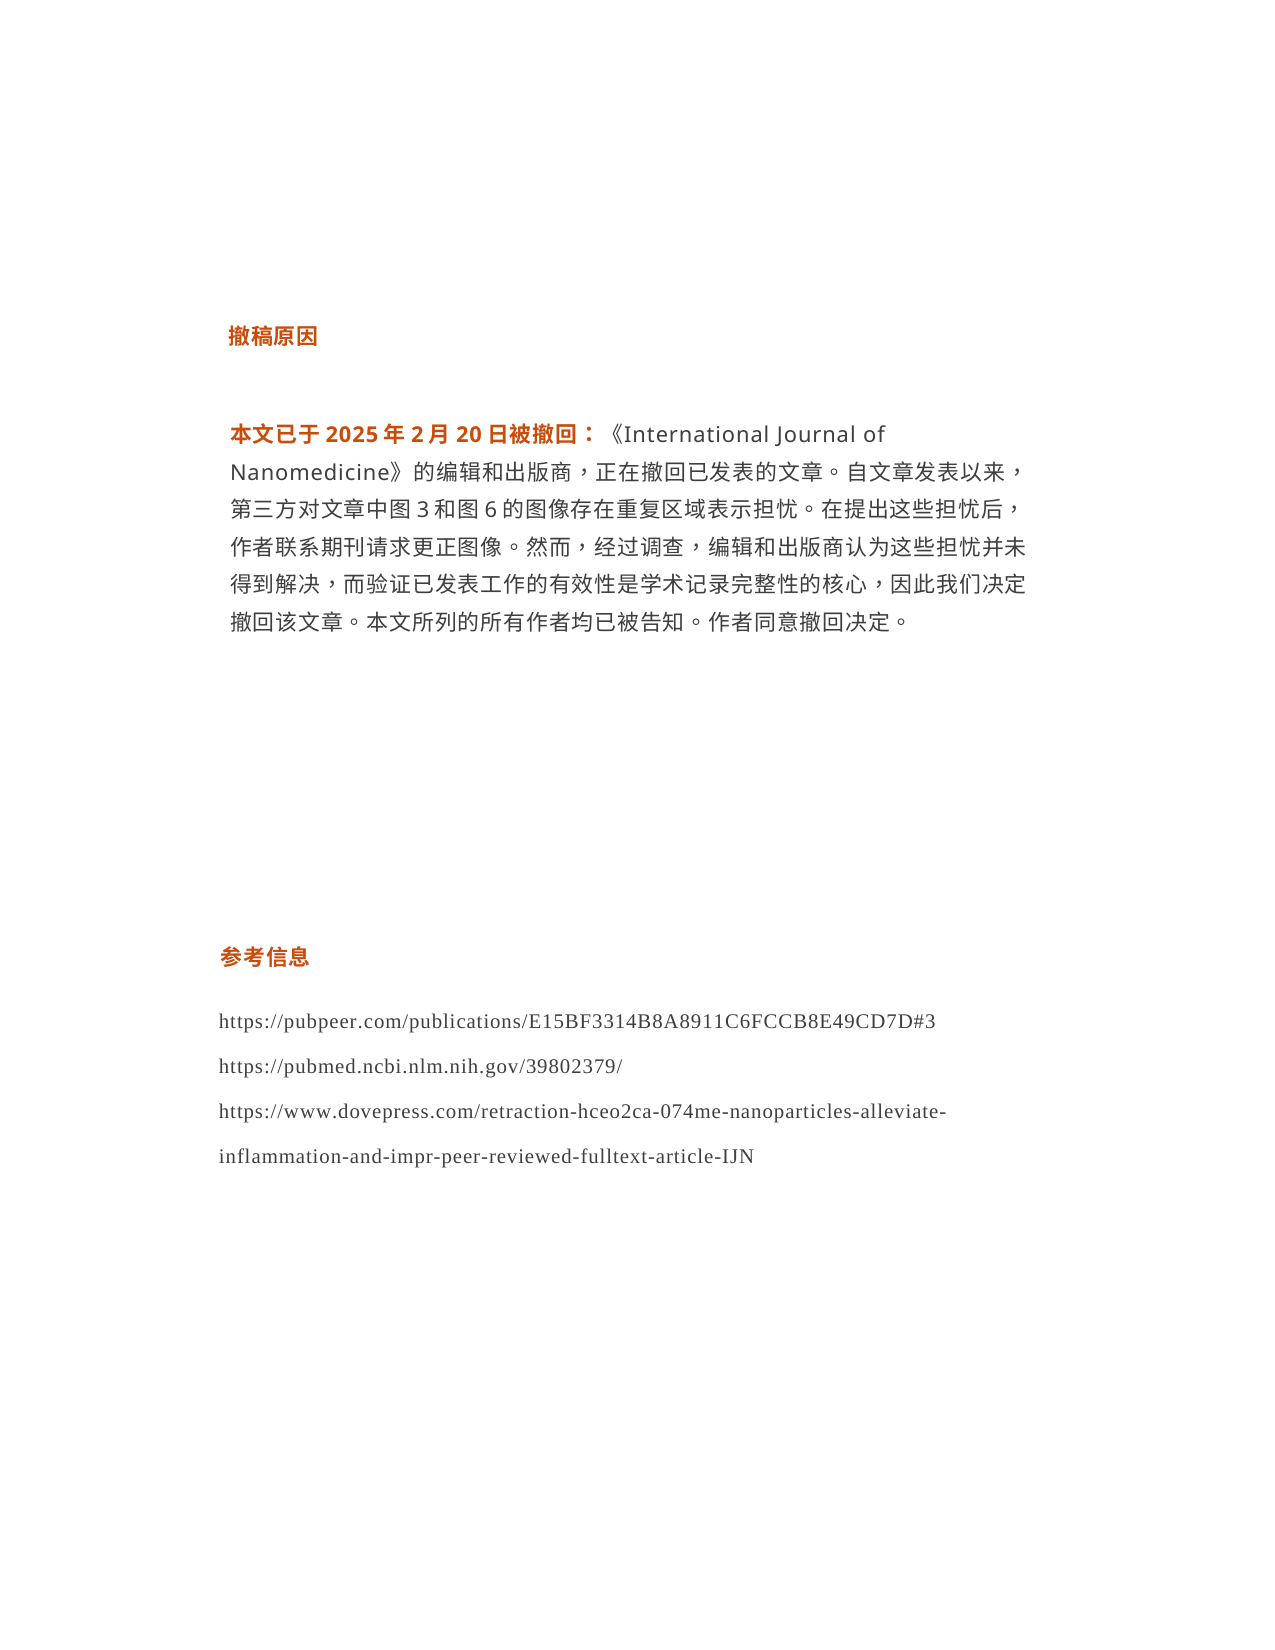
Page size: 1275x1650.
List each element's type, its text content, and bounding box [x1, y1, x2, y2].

text https://www.dovepress.com/retraction-hceo2ca-074me-nanoparticles-alleviate-inflammation-and-impr-peer-reviewed-fulltext-article-IJN [219, 1078, 1056, 1168]
text 撤稿原因 [228, 306, 1047, 351]
text 参考信息 [220, 933, 1055, 972]
text https://pubpeer.com/publications/E15BF3314B8A8911C6FCCB8E49CD7D#3 [219, 988, 1056, 1033]
text https://pubmed.ncbi.nlm.nih.gov/39802379/ [219, 1033, 1056, 1078]
text 本文已于2025年2月20日被撤回：《International Journal of Nanomedicine》的编辑和出版商，正在撤回已发表的文章。自文章发表以来，第三方对文章中图3和图6的图像存在重复区域表示担忧。在提出这些担忧后，作者联系期刊请求更正图像。然而，经过调查，编辑和出版商认为这些担忧并未得到解决，而验证已发表工作的有效性是学术记录完整性的核心，因此我们决定撤回该文章。本文所列的所有作者均已被告知。作者同意撤回决定。 [230, 412, 1045, 637]
